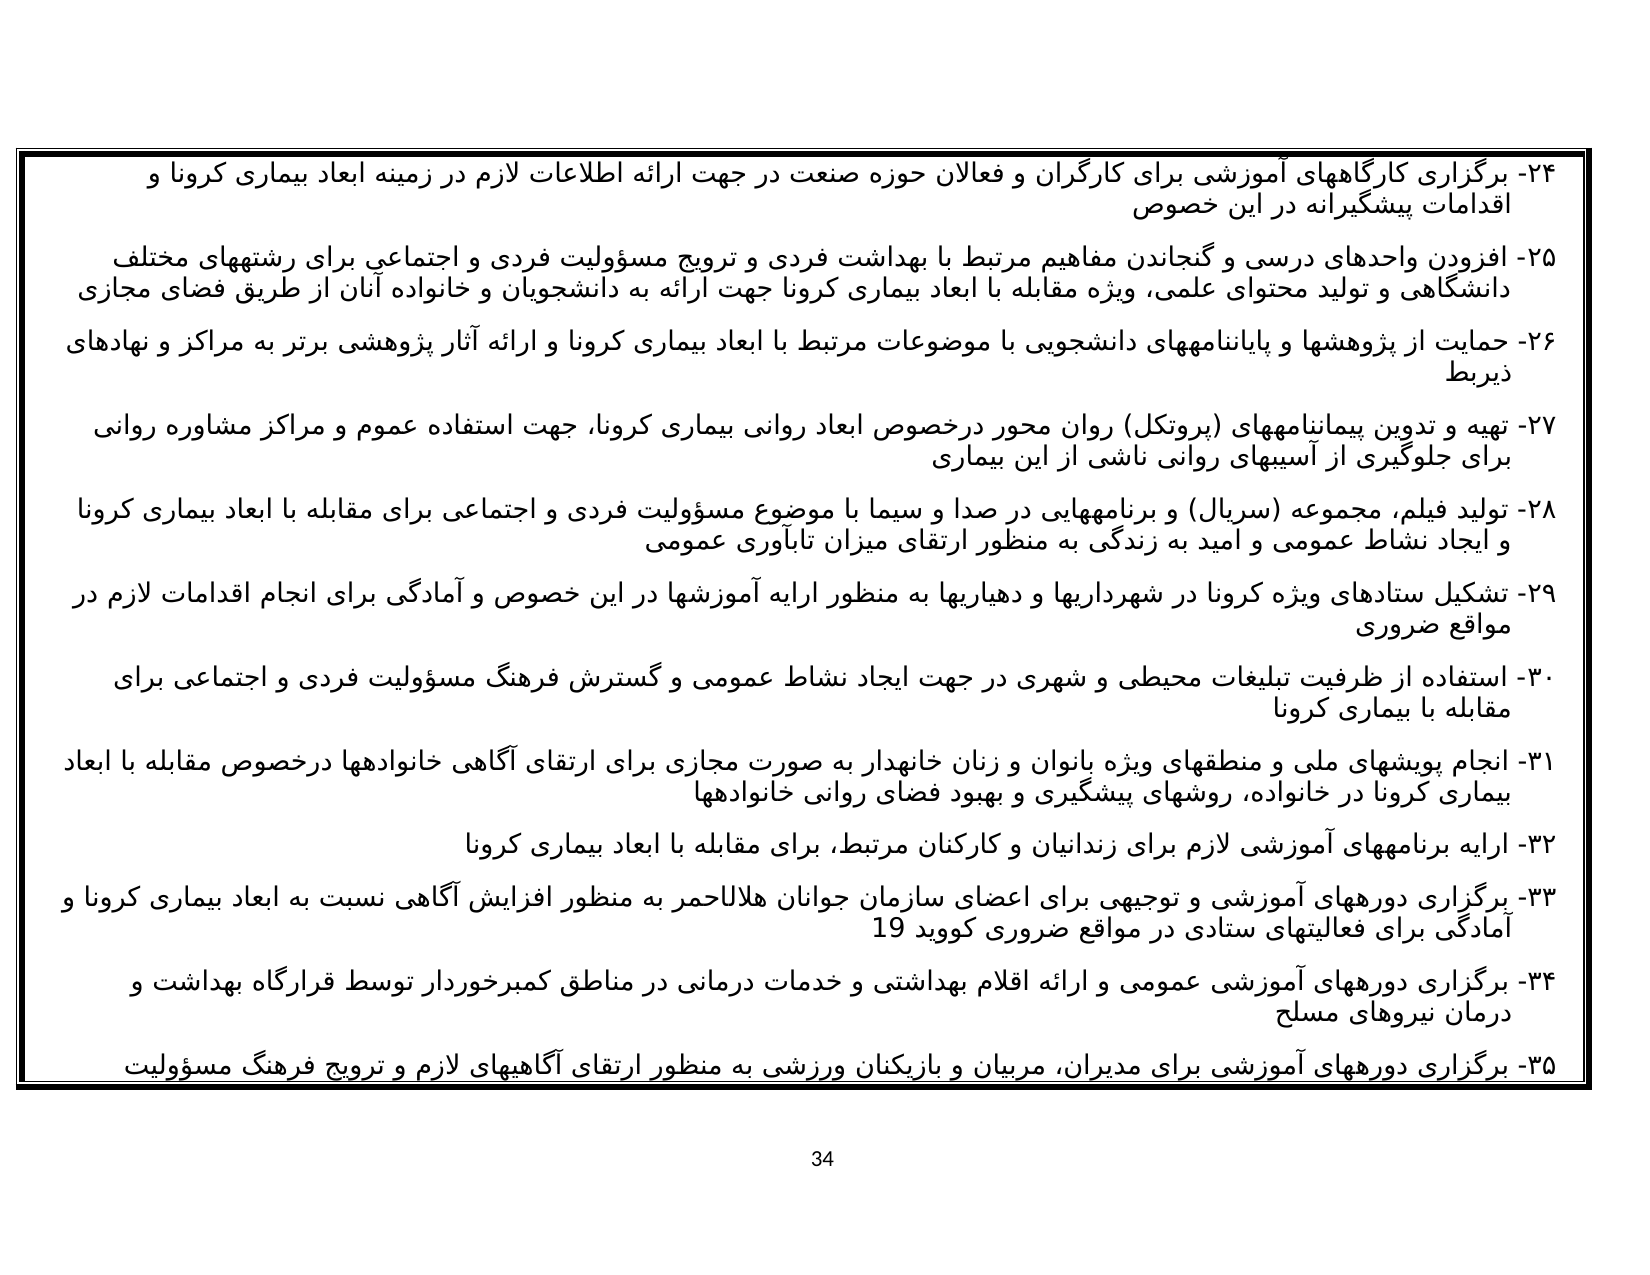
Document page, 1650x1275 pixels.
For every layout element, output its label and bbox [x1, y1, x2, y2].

table_header [25, 157, 1583, 1081]
